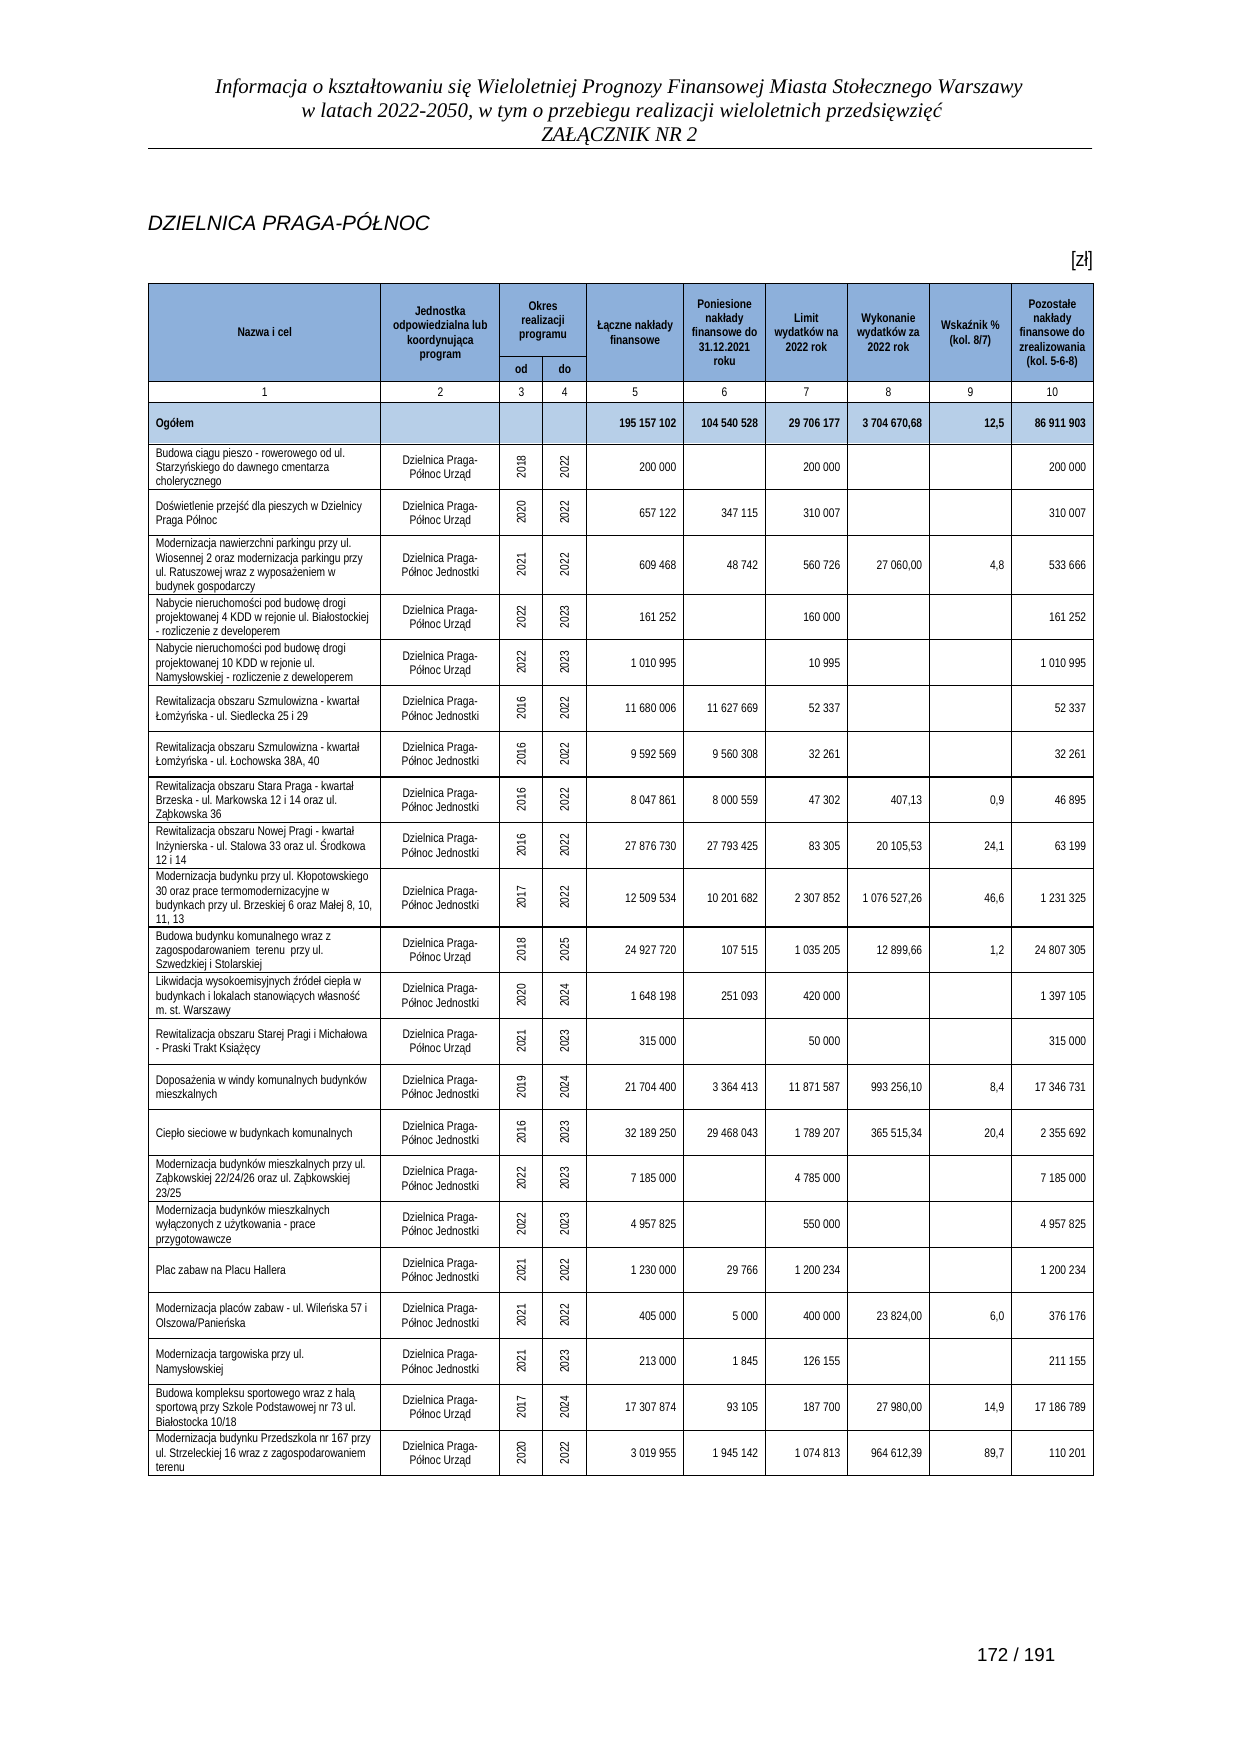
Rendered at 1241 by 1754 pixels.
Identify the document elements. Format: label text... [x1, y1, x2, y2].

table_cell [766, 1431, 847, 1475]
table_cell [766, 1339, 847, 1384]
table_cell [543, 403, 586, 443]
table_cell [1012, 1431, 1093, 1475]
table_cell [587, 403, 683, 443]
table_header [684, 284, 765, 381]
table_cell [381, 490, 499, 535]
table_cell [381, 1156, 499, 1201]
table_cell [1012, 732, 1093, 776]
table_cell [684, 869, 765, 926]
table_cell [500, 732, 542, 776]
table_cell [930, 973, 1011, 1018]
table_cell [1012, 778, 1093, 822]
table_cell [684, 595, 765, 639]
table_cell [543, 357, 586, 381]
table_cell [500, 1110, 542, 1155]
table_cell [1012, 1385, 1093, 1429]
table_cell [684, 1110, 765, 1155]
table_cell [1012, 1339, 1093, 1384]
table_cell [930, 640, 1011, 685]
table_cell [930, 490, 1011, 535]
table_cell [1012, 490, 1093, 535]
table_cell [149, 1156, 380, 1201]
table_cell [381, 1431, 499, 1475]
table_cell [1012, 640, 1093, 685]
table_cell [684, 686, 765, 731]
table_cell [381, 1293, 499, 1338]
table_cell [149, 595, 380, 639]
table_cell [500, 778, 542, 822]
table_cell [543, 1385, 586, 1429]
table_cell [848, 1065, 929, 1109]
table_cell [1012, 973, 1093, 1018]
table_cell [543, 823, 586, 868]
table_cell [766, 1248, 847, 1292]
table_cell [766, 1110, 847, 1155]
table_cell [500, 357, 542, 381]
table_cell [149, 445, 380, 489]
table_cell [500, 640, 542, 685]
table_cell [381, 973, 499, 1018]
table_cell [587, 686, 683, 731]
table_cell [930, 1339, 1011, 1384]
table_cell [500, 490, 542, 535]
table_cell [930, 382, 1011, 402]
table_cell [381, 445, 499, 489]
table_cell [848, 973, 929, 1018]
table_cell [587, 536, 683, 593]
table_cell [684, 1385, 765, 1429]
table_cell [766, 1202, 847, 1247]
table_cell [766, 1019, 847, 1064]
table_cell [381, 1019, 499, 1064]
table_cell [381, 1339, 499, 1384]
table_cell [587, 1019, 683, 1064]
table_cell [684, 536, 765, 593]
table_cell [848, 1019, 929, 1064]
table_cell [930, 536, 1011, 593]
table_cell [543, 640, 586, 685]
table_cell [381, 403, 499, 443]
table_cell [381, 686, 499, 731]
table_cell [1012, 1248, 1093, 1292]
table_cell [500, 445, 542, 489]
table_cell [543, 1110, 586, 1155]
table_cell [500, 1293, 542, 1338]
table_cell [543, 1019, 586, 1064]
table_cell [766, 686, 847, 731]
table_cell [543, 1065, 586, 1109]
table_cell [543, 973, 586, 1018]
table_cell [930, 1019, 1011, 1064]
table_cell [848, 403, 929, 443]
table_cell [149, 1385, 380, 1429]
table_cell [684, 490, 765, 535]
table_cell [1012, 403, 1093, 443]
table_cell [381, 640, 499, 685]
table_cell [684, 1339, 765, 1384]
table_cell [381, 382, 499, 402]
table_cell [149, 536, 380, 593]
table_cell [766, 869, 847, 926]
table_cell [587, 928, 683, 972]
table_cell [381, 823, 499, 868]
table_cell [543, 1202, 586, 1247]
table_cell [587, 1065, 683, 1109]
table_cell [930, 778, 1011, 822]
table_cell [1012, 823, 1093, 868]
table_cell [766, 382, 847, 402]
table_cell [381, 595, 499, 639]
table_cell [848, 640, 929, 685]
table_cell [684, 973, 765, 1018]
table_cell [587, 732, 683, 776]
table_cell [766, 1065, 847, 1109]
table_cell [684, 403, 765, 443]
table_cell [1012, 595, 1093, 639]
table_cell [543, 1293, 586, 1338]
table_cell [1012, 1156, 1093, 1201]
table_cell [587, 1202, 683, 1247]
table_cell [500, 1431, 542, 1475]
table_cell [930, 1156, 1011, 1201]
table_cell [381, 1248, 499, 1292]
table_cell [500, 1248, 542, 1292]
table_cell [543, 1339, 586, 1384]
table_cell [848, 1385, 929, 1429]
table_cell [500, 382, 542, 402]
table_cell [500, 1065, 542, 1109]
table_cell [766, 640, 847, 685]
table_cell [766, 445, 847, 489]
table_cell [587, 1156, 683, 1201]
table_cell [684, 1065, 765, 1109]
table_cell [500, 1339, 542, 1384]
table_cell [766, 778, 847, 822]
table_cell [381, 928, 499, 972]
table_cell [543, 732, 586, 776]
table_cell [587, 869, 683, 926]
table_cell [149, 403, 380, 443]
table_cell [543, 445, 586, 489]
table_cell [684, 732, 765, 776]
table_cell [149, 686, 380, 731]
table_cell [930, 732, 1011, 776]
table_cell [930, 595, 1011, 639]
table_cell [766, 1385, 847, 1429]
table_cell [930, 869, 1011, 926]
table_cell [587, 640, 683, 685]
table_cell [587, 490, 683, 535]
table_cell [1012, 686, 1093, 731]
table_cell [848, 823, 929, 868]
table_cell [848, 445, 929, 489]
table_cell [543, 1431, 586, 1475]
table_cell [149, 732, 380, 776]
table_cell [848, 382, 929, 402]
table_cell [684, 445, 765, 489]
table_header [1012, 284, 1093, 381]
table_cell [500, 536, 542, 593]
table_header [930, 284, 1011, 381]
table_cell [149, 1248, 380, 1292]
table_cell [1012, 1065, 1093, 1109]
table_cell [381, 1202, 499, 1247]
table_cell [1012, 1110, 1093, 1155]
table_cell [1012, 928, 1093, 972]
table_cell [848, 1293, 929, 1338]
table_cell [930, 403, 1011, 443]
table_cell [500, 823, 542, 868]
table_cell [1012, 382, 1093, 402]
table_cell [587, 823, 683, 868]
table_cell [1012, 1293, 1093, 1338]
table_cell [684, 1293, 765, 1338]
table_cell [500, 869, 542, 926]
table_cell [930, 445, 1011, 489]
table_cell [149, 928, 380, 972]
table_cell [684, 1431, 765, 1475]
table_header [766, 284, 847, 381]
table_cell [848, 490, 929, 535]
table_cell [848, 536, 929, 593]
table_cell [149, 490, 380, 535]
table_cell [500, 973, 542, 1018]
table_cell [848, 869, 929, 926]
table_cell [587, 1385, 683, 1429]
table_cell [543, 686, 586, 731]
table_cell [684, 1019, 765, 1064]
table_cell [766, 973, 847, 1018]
subtitle DZIELNICA PRAGA-PÓŁNOC [148, 211, 1092, 235]
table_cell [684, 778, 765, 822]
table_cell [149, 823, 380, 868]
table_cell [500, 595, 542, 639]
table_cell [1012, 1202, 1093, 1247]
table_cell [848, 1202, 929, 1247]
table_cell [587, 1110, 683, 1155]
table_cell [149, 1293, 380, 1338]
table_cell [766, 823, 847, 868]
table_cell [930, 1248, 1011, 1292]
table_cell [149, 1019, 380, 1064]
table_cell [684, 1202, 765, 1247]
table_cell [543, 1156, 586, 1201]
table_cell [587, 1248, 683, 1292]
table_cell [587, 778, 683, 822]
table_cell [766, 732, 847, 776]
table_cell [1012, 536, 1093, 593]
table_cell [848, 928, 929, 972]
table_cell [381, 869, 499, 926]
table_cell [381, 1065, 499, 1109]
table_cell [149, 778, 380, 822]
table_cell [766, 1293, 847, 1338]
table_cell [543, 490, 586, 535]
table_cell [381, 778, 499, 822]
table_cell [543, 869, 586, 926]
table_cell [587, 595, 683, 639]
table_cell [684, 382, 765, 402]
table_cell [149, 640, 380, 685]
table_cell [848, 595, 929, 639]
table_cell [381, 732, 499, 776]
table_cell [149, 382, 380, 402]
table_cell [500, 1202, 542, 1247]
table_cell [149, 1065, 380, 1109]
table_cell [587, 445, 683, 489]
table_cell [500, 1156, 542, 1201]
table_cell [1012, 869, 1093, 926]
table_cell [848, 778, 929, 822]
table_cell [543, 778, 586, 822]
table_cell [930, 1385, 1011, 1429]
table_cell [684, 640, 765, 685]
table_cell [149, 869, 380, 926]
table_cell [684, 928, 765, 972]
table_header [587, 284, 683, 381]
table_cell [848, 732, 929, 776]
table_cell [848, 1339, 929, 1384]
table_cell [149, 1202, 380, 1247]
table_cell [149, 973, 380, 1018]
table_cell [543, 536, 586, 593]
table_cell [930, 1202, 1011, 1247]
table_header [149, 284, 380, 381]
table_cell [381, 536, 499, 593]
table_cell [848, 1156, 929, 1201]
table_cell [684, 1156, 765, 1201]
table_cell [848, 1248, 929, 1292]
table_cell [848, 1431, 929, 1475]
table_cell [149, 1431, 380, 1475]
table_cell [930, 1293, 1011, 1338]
text [zł] [148, 247, 1092, 271]
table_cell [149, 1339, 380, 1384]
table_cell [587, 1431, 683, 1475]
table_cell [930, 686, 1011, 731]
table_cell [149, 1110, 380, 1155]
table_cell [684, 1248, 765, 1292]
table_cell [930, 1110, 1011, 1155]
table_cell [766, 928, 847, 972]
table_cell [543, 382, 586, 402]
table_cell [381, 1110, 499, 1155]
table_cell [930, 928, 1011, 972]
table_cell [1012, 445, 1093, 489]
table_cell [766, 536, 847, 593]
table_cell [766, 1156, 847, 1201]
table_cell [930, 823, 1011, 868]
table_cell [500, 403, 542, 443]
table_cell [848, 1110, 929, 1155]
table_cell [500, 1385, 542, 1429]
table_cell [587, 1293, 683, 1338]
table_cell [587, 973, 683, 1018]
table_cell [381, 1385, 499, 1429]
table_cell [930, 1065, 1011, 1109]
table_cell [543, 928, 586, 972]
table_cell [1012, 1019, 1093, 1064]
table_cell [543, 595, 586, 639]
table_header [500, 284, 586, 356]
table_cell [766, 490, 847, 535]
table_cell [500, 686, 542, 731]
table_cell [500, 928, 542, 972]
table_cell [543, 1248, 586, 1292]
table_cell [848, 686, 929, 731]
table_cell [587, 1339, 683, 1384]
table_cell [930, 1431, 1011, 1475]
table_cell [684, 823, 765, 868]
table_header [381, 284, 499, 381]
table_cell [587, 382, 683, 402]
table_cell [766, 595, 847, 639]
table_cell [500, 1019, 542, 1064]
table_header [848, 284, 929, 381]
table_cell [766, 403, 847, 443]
